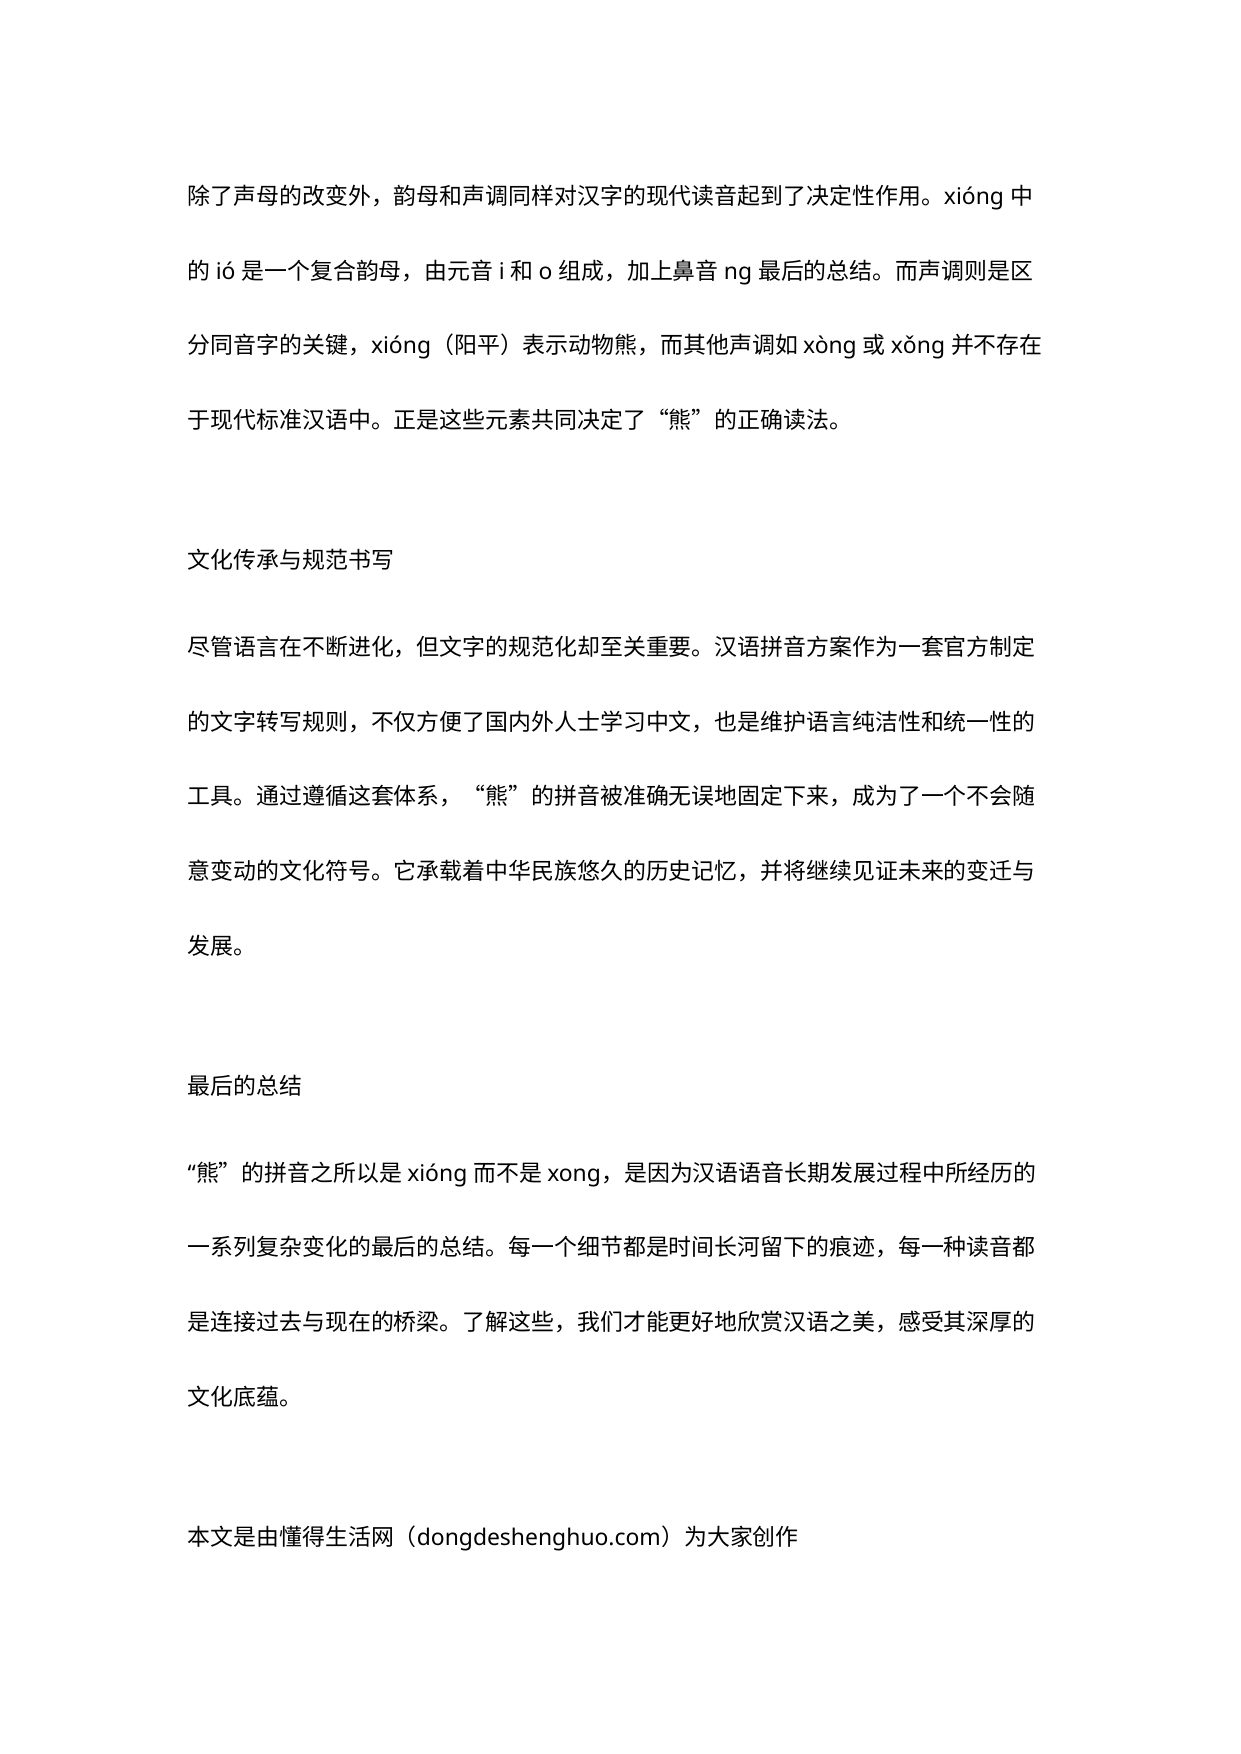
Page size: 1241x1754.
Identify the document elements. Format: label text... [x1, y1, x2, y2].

text 尽管语言在不断进化，但文字的规范化却至关重要。汉语拼音方案作为一套官方制定的文字转写规则，不仅方便了国内外人士学习中文，也是维护语言纯洁性和统一性的工具。通过遵循这套体系，“熊”的拼音被准确无误地固定下来，成为了一个不会随意变动的文化符号。它承载着中华民族悠久的历史记忆，并将继续见证未来的变迁与发展。 [187, 613, 1053, 977]
text “熊”的拼音之所以是 xióng 而不是 xong，是因为汉语语音长期发展过程中所经历的一系列复杂变化的最后的总结。每一个细节都是时间长河留下的痕迹，每一种读音都是连接过去与现在的桥梁。了解这些，我们才能更好地欣赏汉语之美，感受其深厚的文化底蕴。 [187, 1139, 1053, 1428]
text 文化传承与规范书写 [187, 526, 1053, 591]
text 本文是由懂得生活网（dongdeshenghuo.com）为大家创作 [187, 1503, 1053, 1568]
text 除了声母的改变外，韵母和声调同样对汉字的现代读音起到了决定性作用。xióng 中的 ió 是一个复合韵母，由元音 i 和 o 组成，加上鼻音 ng 最后的总结。而声调则是区分同音字的关键，xióng（阳平）表示动物熊，而其他声调如 xòng 或 xǒng 并不存在于现代标准汉语中。正是这些元素共同决定了“熊”的正确读法。 [187, 162, 1053, 451]
text 最后的总结 [187, 1052, 1053, 1117]
